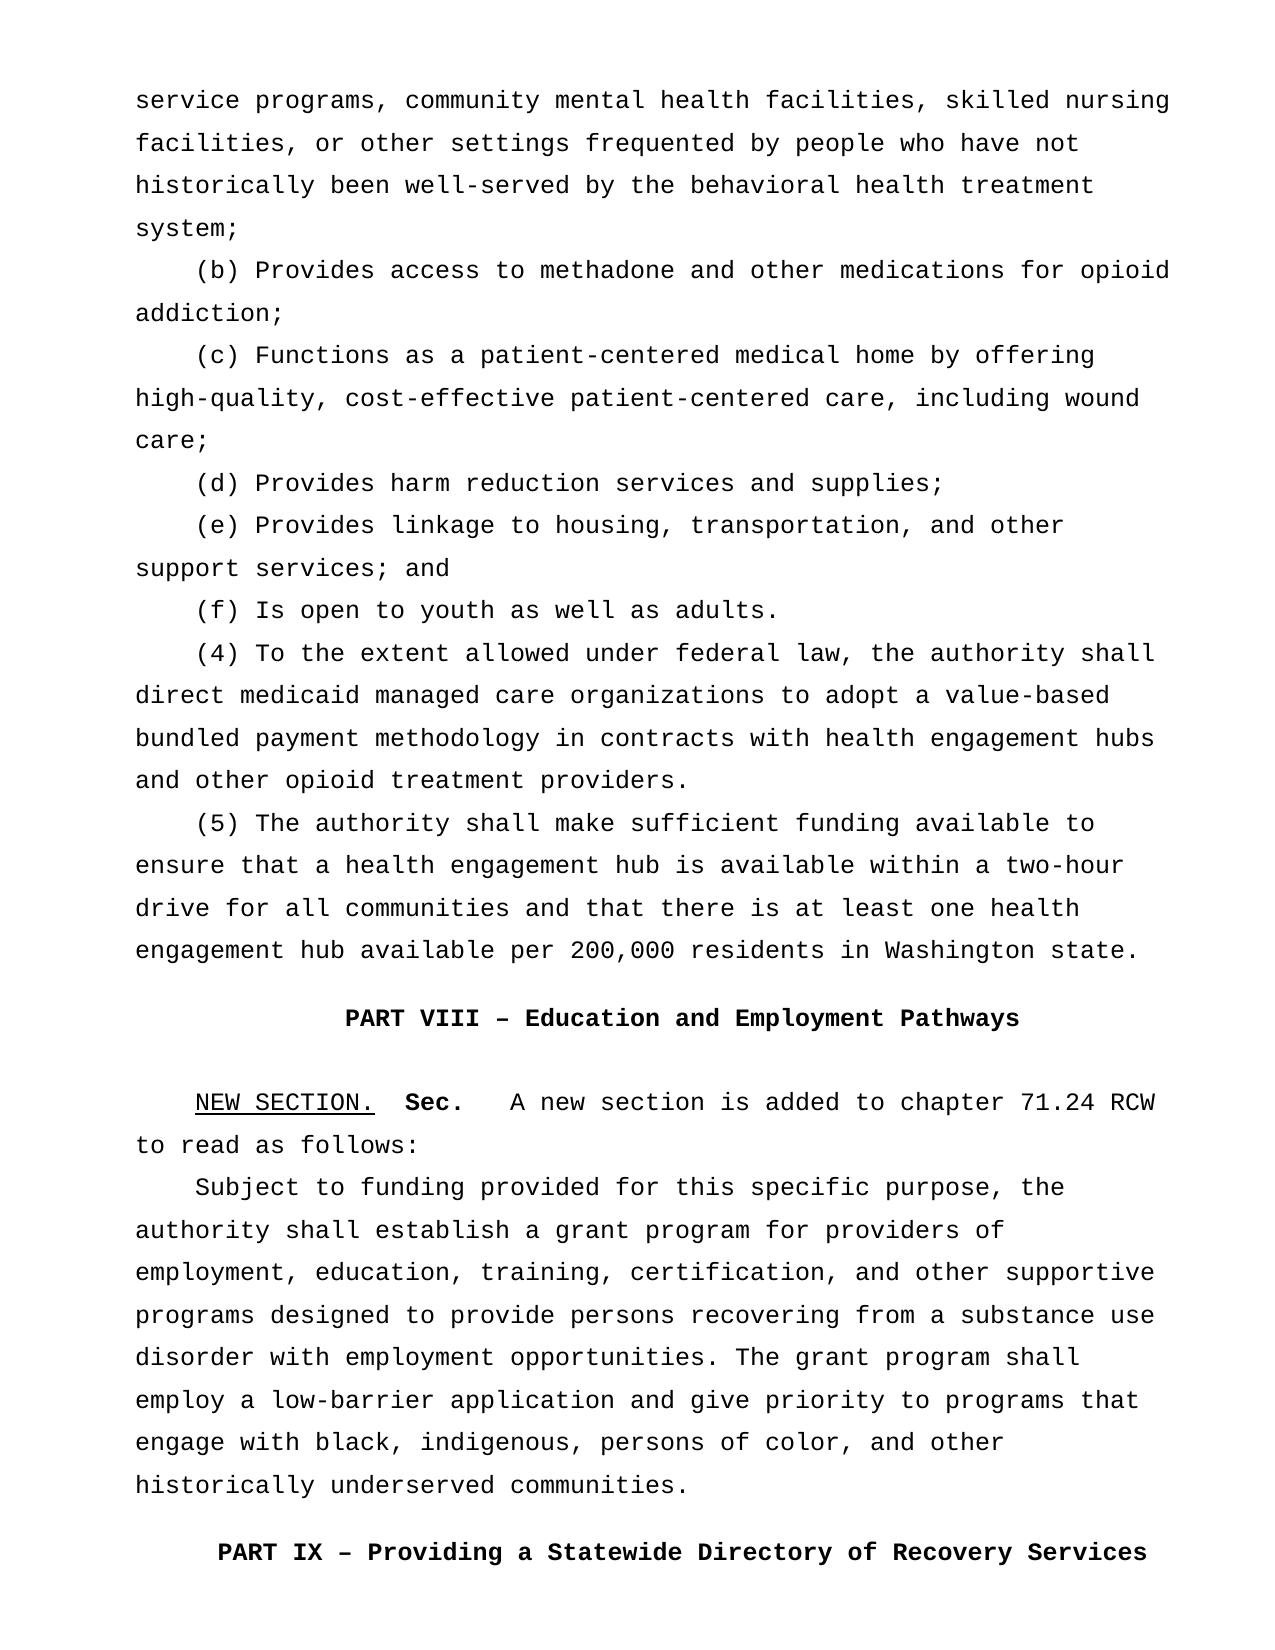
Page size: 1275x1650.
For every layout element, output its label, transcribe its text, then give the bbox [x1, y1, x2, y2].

text NEW SECTION. Sec. A new section is added to chapter 71.24 RCW to read as follows: [135, 1077, 1170, 1162]
text (b) Provides access to methadone and other medications for opioid addiction; [135, 245, 1170, 330]
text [135, 75, 1170, 245]
text (4) To the extent allowed under federal law, the authority shall direct medicaid managed care organizations to adopt a value-based bundled payment methodology in contracts with health engagement hubs and other opioid treatment providers. [135, 627, 1170, 797]
text (d) Provides harm reduction services and supplies; [135, 457, 1170, 500]
text (e) Provides linkage to housing, transportation, and other support services; and [135, 500, 1170, 585]
text PART IX – Providing a Statewide Directory of Recovery Services [135, 1527, 1170, 1569]
text Subject to funding provided for this specific purpose, the authority shall establish a grant program for providers of employment, education, training, certification, and other supportive programs designed to provide persons recovering from a substance use disorder with employment opportunities. The grant program shall employ a low-barrier application and give priority to programs that engage with black, indigenous, persons of color, and other historically underserved communities. [135, 1162, 1170, 1502]
text (5) The authority shall make sufficient funding available to ensure that a health engagement hub is available within a two-hour drive for all communities and that there is at least one health engagement hub available per 200,000 residents in Washington state. [135, 797, 1170, 967]
text PART VIII – Education and Employment Pathways [135, 992, 1170, 1035]
text (f) Is open to youth as well as adults. [135, 585, 1170, 627]
text (c) Functions as a patient-centered medical home by offering high-quality, cost-effective patient-centered care, including wound care; [135, 330, 1170, 457]
